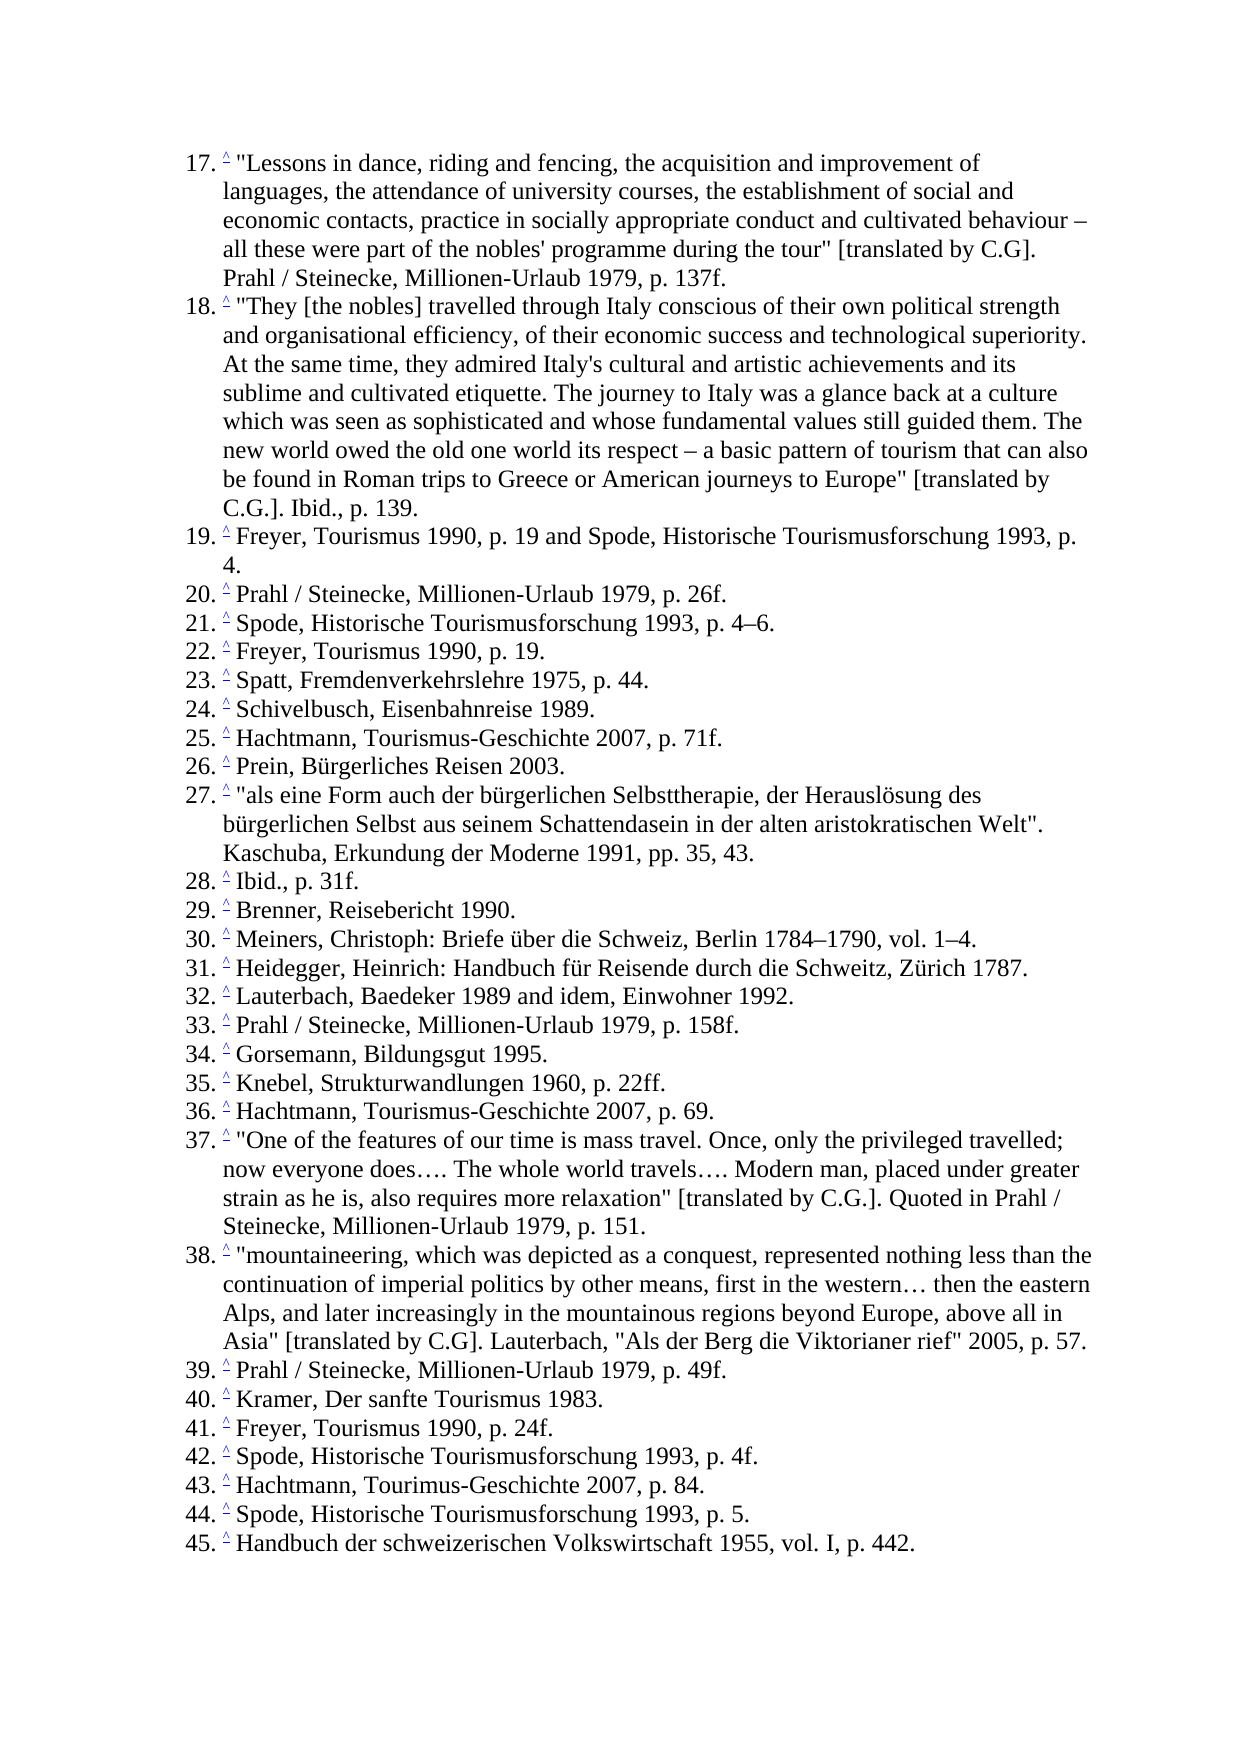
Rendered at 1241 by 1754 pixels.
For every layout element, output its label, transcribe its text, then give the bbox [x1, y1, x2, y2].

list ^ Prein, Bürgerliches Reisen 2003. [185, 751, 1093, 780]
list ^ Freyer, Tourismus 1990, p. 19. [185, 636, 1093, 665]
list ^ Prahl / Steinecke, Millionen-Urlaub 1979, p. 158f. [185, 1010, 1093, 1039]
list ^ Schivelbusch, Eisenbahnreise 1989. [185, 694, 1093, 723]
list ^ "One of the features of our time is mass travel. Once, only the privileged travelled; now everyone does…. The whole world travels…. Modern man, placed under greater strain as he is, also requires more relaxation" [translated by C.G.]. Quoted in Prahl / Steinecke, Millionen-Urlaub 1979, p. 151. [185, 1125, 1093, 1240]
list ^ Brenner, Reisebericht 1990. [185, 895, 1093, 924]
list ^ Lauterbach, Baedeker 1989 and idem, Einwohner 1992. [185, 981, 1093, 1010]
list ^ "mountaineering, which was depicted as a conquest, represented nothing less than the continuation of imperial politics by other means, first in the western… then the eastern Alps, and later increasingly in the mountainous regions beyond Europe, above all in Asia" [translated by C.G]. Lauterbach, "Als der Berg die Viktorianer rief" 2005, p. 57. [185, 1240, 1093, 1355]
list ^ Spatt, Fremdenverkehrslehre 1975, p. 44. [185, 665, 1093, 694]
list ^ Ibid., p. 31f. [185, 866, 1093, 895]
list ^ Spode, Historische Tourismusforschung 1993, p. 5. [185, 1499, 1093, 1528]
list ^ Heidegger, Heinrich: Handbuch für Reisende durch die Schweitz, Zürich 1787. [185, 953, 1093, 981]
list ^ Kramer, Der sanfte Tourismus 1983. [185, 1384, 1093, 1413]
list ^ "They [the nobles] travelled through Italy conscious of their own political strength and organisational efficiency, of their economic success and technological superiority. At the same time, they admired Italy's cultural and artistic achievements and its sublime and cultivated etiquette. The journey to Italy was a glance back at a culture which was seen as sophisticated and whose fundamental values still guided them. The new world owed the old one world its respect – a basic pattern of tourism that can also be found in Roman trips to Greece or American journeys to Europe" [translated by C.G.]. Ibid., p. 139. [185, 291, 1093, 521]
list ^ "Lessons in dance, riding and fencing, the acquisition and improvement of languages, the attendance of university courses, the establishment of social and economic contacts, practice in socially appropriate conduct and cultivated behaviour – all these were part of the nobles' programme during the tour" [translated by C.G]. Prahl / Steinecke, Millionen-Urlaub 1979, p. 137f. [185, 148, 1093, 291]
list ^ Hachtmann, Tourismus-Geschichte 2007, p. 71f. [185, 723, 1093, 751]
list ^ Spode, Historische Tourismusforschung 1993, p. 4–6. [185, 608, 1093, 636]
list ^ Spode, Historische Tourismusforschung 1993, p. 4f. [185, 1441, 1093, 1470]
list ^ Prahl / Steinecke, Millionen-Urlaub 1979, p. 49f. [185, 1355, 1093, 1384]
list ^ Freyer, Tourismus 1990, p. 19 and Spode, Historische Tourismusforschung 1993, p. 4. [185, 521, 1093, 579]
list ^ Freyer, Tourismus 1990, p. 24f. [185, 1413, 1093, 1441]
list ^ Meiners, Christoph: Briefe über die Schweiz, Berlin 1784–1790, vol. 1–4. [185, 924, 1093, 953]
list ^ "als eine Form auch der bürgerlichen Selbsttherapie, der Herauslösung des bürgerlichen Selbst aus seinem Schattendasein in der alten aristokratischen Welt". Kaschuba, Erkundung der Moderne 1991, pp. 35, 43. [185, 780, 1093, 866]
list ^ Handbuch der schweizerischen Volkswirtschaft 1955, vol. I, p. 442. [185, 1528, 1093, 1556]
list ^ Knebel, Strukturwandlungen 1960, p. 22ff. [185, 1068, 1093, 1096]
list ^ Hachtmann, Tourimus-Geschichte 2007, p. 84. [185, 1470, 1093, 1499]
list ^ Prahl / Steinecke, Millionen-Urlaub 1979, p. 26f. [185, 579, 1093, 608]
list ^ Gorsemann, Bildungsgut 1995. [185, 1039, 1093, 1068]
list ^ Hachtmann, Tourismus-Geschichte 2007, p. 69. [185, 1096, 1093, 1125]
